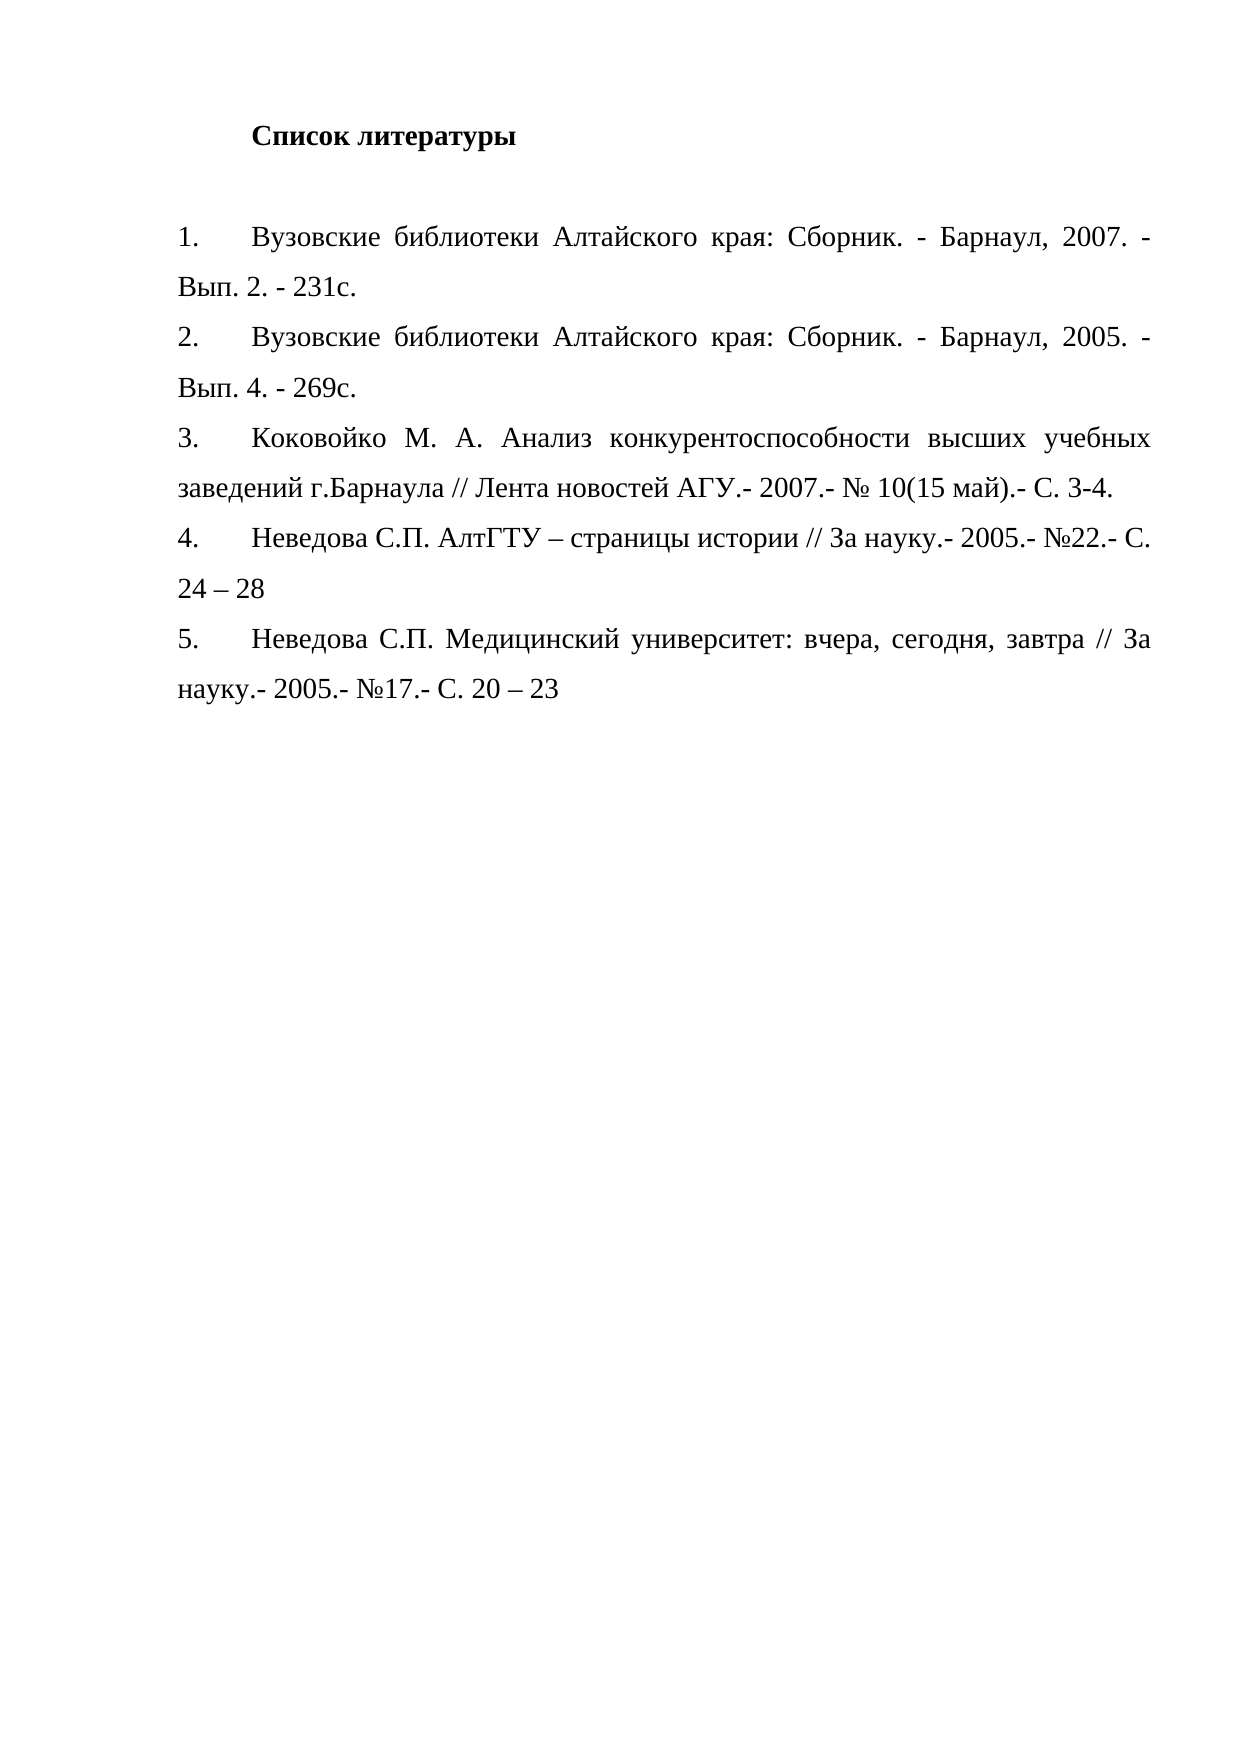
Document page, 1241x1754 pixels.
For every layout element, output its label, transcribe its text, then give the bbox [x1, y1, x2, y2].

list Вузовские библиотеки Алтайского края: Сборник. - Барнаул, 2007. - Вып. 2. - 231с. [177, 219, 1152, 303]
list Неведова С.П. Медицинский университет: вчера, сегодня, завтра // За науку.- 2005.- №17.- С. 20 – 23 [177, 621, 1152, 705]
subtitle Список литературы [177, 118, 1152, 152]
subtitle Коковойко М. А. Анализ конкурентоспособности высших учебных заведений г.Барнаула // Лента новостей АГУ.- 2007.- № 10(15 май).- С. 3-4. [177, 420, 1152, 504]
list Неведова С.П. АлтГТУ – страницы истории // За науку.- 2005.- №22.- С. 24 – 28 [177, 521, 1152, 604]
list Вузовские библиотеки Алтайского края: Сборник. - Барнаул, 2005. - Вып. 4. - 269с. [177, 319, 1152, 403]
